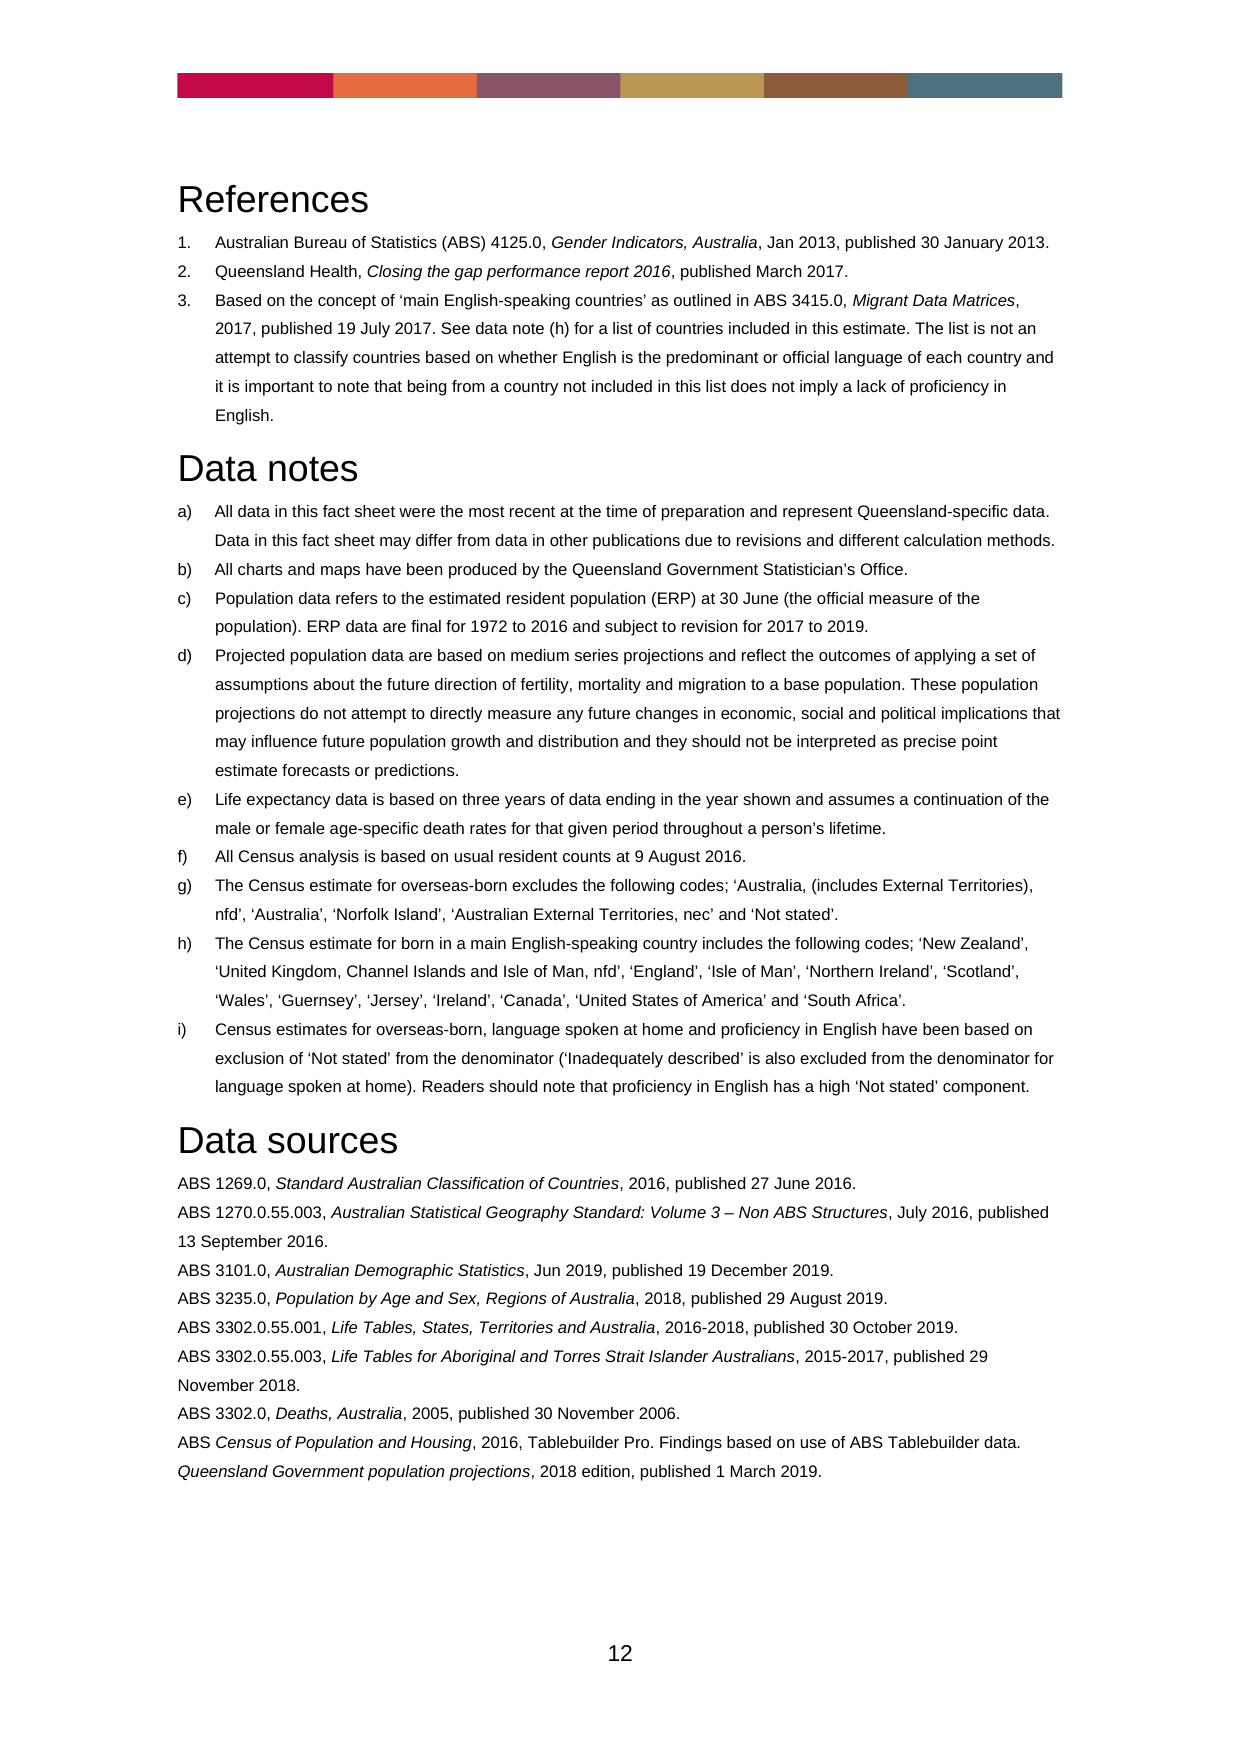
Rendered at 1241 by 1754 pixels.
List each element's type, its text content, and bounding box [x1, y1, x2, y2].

text ABS 3302.0.55.003, Life Tables for Aboriginal and Torres Strait Islander Australians, 2015-2017, published 29 November 2018. [177, 1347, 1063, 1394]
list All Census analysis is based on usual resident counts at 9 August 2016. [177, 847, 1063, 866]
list Population data refers to the estimated resident population (ERP) at 30 June (the official measure of the population). ERP data are final for 1972 to 2016 and subject to revision for 2017 to 2019. [177, 588, 1063, 636]
list Based on the concept of ‘main English-speaking countries’ as outlined in ABS 3415.0, Migrant Data Matrices, 2017, published 19 July 2017. See data note (h) for a list of countries included in this estimate. The list is not an attempt to classify countries based on whether English is the predominant or official language of each country and it is important to note that being from a country not included in this list does not imply a lack of proficiency in English. [177, 290, 1063, 424]
text ABS 1270.0.55.003, Australian Statistical Geography Standard: Volume 3 – Non ABS Structures, July 2016, published 13 September 2016. [177, 1203, 1063, 1251]
list All charts and maps have been produced by the Queensland Government Statistician’s Office. [177, 560, 1063, 579]
list Queensland Health, Closing the gap performance report 2016, published March 2017. [177, 262, 1063, 281]
text ABS 1269.0, Standard Australian Classification of Countries, 2016, published 27 June 2016. [177, 1174, 1063, 1193]
list Life expectancy data is based on three years of data ending in the year shown and assumes a continuation of the male or female age-specific death rates for that given period throughout a person’s lifetime. [177, 790, 1063, 838]
list Census estimates for overseas-born, language spoken at home and proficiency in English have been based on exclusion of ‘Not stated’ from the denominator (‘Inadequately described’ is also excluded from the denominator for language spoken at home). Readers should note that proficiency in English has a high ‘Not stated’ component. [177, 1020, 1063, 1096]
subtitle Data sources [177, 1118, 1063, 1162]
subtitle References [177, 177, 1063, 220]
text ABS 3101.0, Australian Demographic Statistics, Jun 2019, published 19 December 2019. [177, 1260, 1063, 1279]
text ABS Census of Population and Housing, 2016, Tablebuilder Pro. Findings based on use of ABS Tablebuilder data. [177, 1433, 1063, 1452]
text ABS 3302.0.55.001, Life Tables, States, Territories and Australia, 2016-2018, published 30 October 2019. [177, 1318, 1063, 1337]
list The Census estimate for born in a main English-speaking country includes the following codes; ‘New Zealand’, ‘United Kingdom, Channel Islands and Isle of Man, nfd’, ‘England’, ‘Isle of Man’, ‘Northern Ireland’, ‘Scotland’, ‘Wales’, ‘Guernsey’, ‘Jersey’, ‘Ireland’, ‘Canada’, ‘United States of America’ and ‘South Africa’. [177, 933, 1063, 1010]
subtitle Data notes [177, 447, 1063, 490]
picture [177, 73, 1063, 98]
text Queensland Government population projections, 2018 edition, published 1 March 2019. [177, 1462, 1063, 1481]
text ABS 3302.0, Deaths, Australia, 2005, published 30 November 2006. [177, 1404, 1063, 1423]
list Australian Bureau of Statistics (ABS) 4125.0, Gender Indicators, Australia, Jan 2013, published 30 January 2013. [177, 233, 1063, 252]
list Projected population data are based on medium series projections and reflect the outcomes of applying a set of assumptions about the future direction of fertility, mortality and migration to a base population. These population projections do not attempt to directly measure any future changes in economic, social and political implications that may influence future population growth and distribution and they should not be interpreted as precise point estimate forecasts or predictions. [177, 646, 1063, 780]
list The Census estimate for overseas-born excludes the following codes; ‘Australia, (includes External Territories), nfd’, ‘Australia’, ‘Norfolk Island’, ‘Australian External Territories, nec’ and ‘Not stated’. [177, 876, 1063, 924]
text ABS 3235.0, Population by Age and Sex, Regions of Australia, 2018, published 29 August 2019. [177, 1289, 1063, 1308]
list All data in this fact sheet were the most recent at the time of preparation and represent Queensland-specific data. Data in this fact sheet may differ from data in other publications due to revisions and different calculation methods. [177, 502, 1063, 550]
